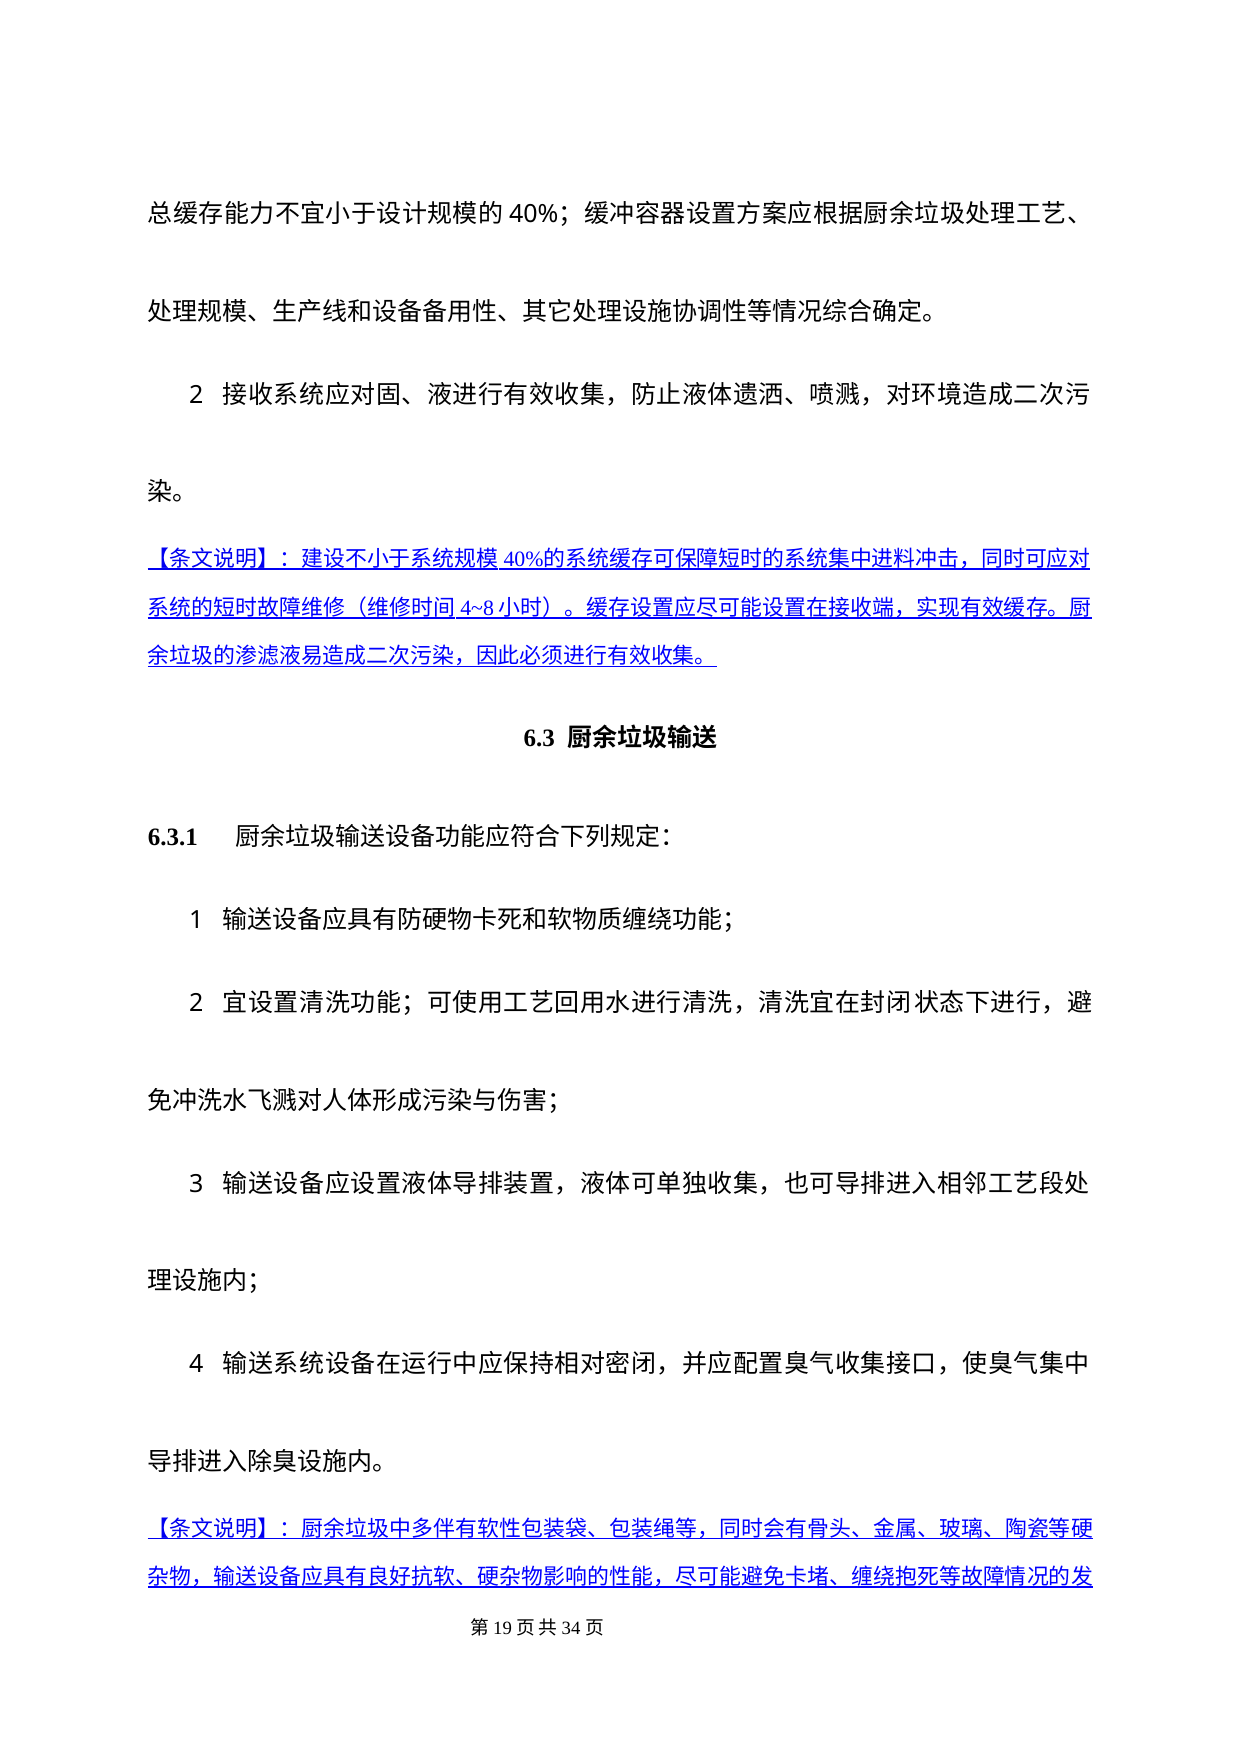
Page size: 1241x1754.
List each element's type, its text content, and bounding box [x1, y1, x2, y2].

list 厨余垃圾输送设备功能应符合下列规定： [148, 802, 1093, 867]
list 接收系统应对固、液进行有效收集，防止液体遗洒、喷溅，对环境造成二次污染。 [148, 360, 1093, 522]
list 输送系统设备在运行中应保持相对密闭，并应配置臭气收集接口，使臭气集中导排进入除臭设施内。 [148, 1329, 1093, 1492]
list 【条文说明】：建设不小于系统规模40%的系统缓存可保障短时的系统集中进料冲击，同时可应对系统的短时故障维修（维修时间4~8小时）。缓存设置应尽可能设置在接收端，实现有效缓存。厨余垃圾的渗滤液易造成二次污染，因此必须进行有效收集。 [148, 541, 1093, 671]
list 输送设备应具有防硬物卡死和软物质缠绕功能； [148, 885, 1093, 950]
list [148, 1539, 1093, 1586]
list 输送设备应设置液体导排装置，液体可单独收集，也可导排进入相邻工艺段处理设施内； [148, 1149, 1093, 1311]
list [148, 179, 1093, 342]
subtitle 6.3 厨余垃圾输送 [148, 703, 1093, 768]
list 宜设置清洗功能；可使用工艺回用水进行清洗，清洗宜在封闭状态下进行，避免冲洗水飞溅对人体形成污染与伤害； [148, 968, 1093, 1131]
